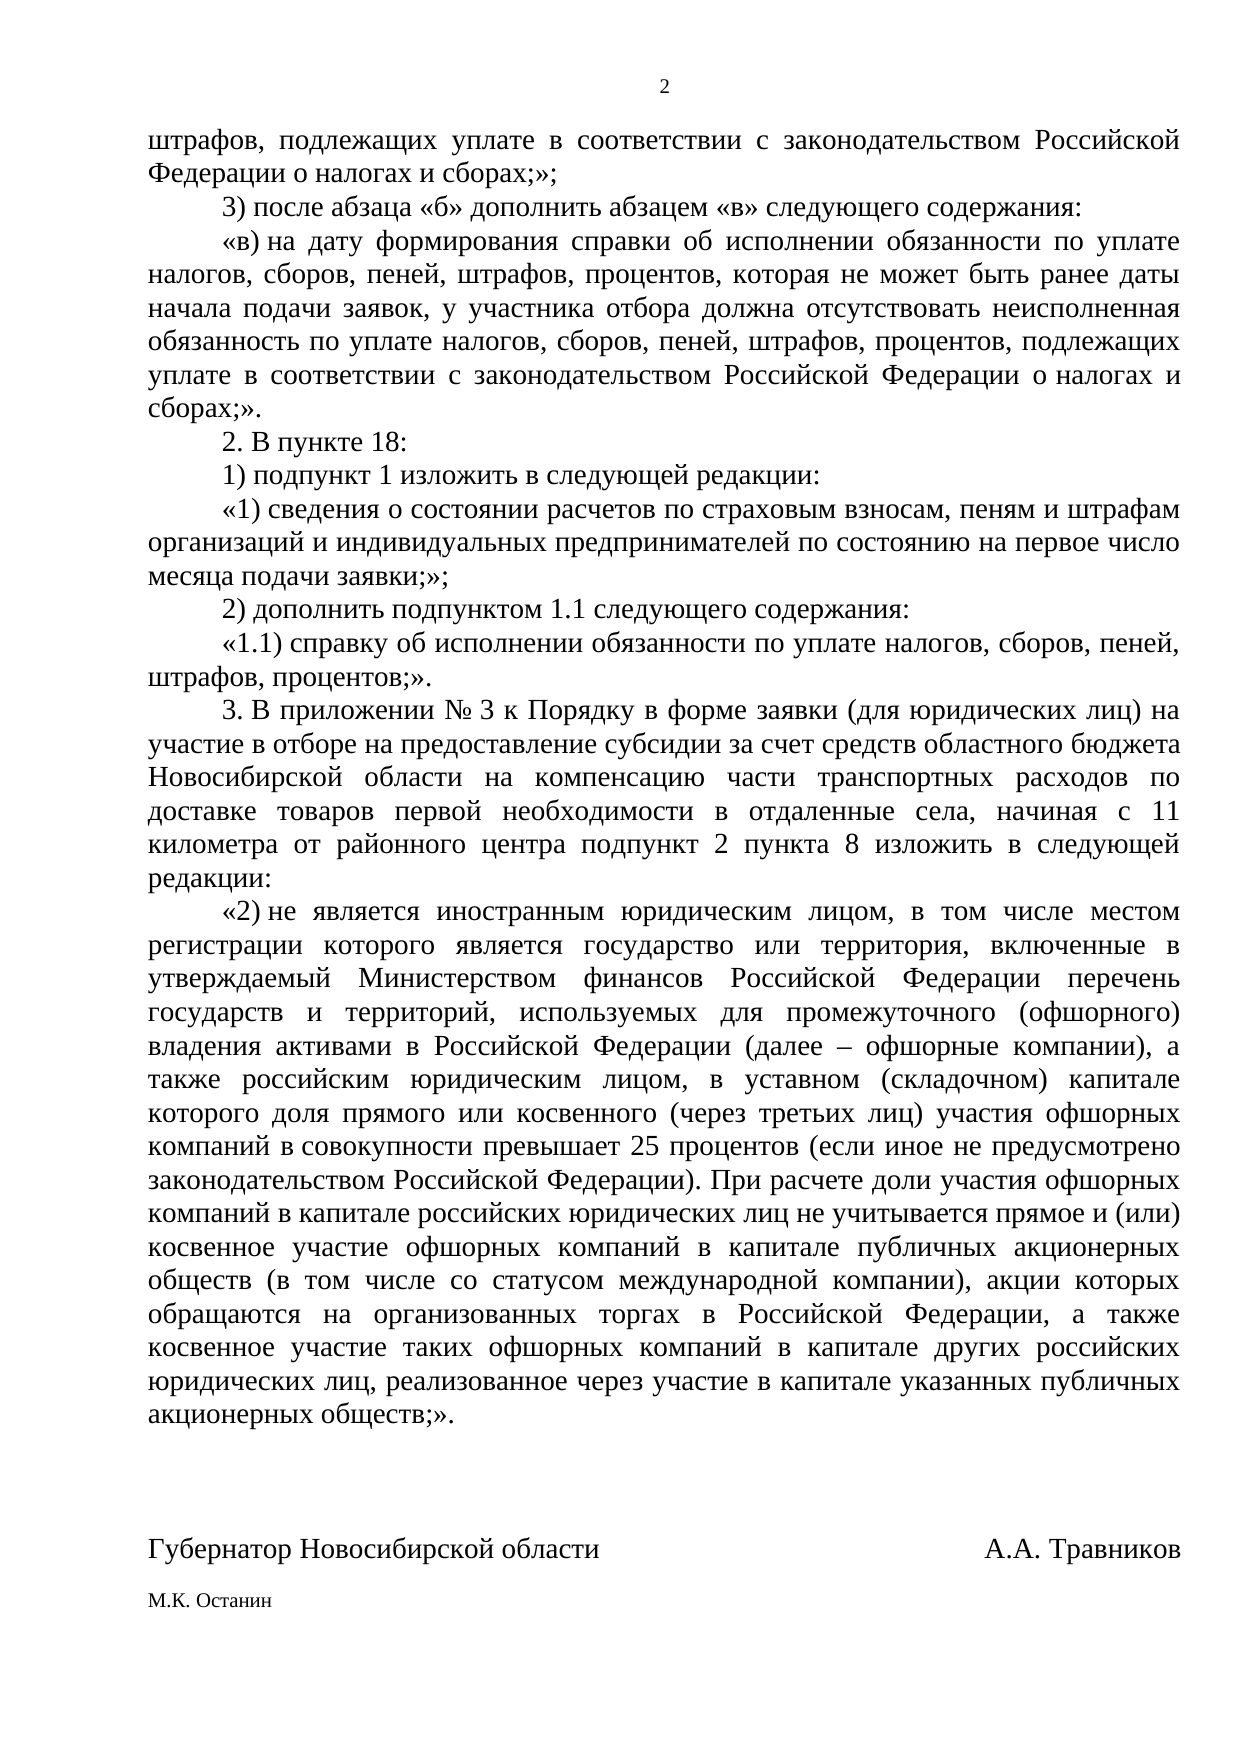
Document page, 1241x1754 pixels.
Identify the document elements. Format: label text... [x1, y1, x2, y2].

text 3) после абзаца «б» дополнить абзацем «в» следующего содержания: [148, 189, 1181, 223]
text 2. В пункте 18: [148, 424, 1181, 457]
text 3. В приложении № 3 к Порядку в форме заявки (для юридических лиц) на участие в отборе на предоставление субсидии за счет средств областного бюджета Новосибирской области на компенсацию части транспортных расходов по доставке товаров первой необходимости в отдаленные села, начиная с 11 километра от районного центра подпункт 2 пункта 8 изложить в следующей редакции: [148, 692, 1181, 893]
text М.К. Останин [148, 1588, 1181, 1612]
text 2) дополнить подпунктом 1.1 следующего содержания: [148, 592, 1181, 625]
text «в) на дату формирования справки об исполнении обязанности по уплате налогов, сборов, пеней, штрафов, процентов, которая не может быть ранее даты начала подачи заявок, у участника отбора должна отсутствовать неисполненная обязанность по уплате налогов, сборов, пеней, штрафов, процентов, подлежащих уплате в соответствии с законодательством Российской Федерации о налогах и сборах;». [148, 223, 1181, 424]
text 1) подпункт 1 изложить в следующей редакции: [148, 457, 1181, 491]
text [148, 122, 1181, 189]
text «2) не является иностранным юридическим лицом, в том числе местом регистрации которого является государство или территория, включенные в утверждаемый Министерством финансов Российской Федерации перечень государств и территорий, используемых для промежуточного (офшорного) владения активами в Российской Федерации (далее – офшорные компании), а также российским юридическим лицом, в уставном (складочном) капитале которого доля прямого или косвенного (через третьих лиц) участия офшорных компаний в совокупности превышает 25 процентов (если иное не предусмотрено законодательством Российской Федерации). При расчете доли участия офшорных компаний в капитале российских юридических лиц не учитывается прямое и (или) косвенное участие офшорных компаний в капитале публичных акционерных обществ (в том числе со статусом международной компании), акции которых обращаются на организованных торгах в Российской Федерации, а также косвенное участие таких офшорных компаний в капитале других российских юридических лиц, реализованное через участие в капитале указанных публичных акционерных обществ;». [148, 893, 1181, 1430]
text «1) сведения о состоянии расчетов по страховым взносам, пеням и штрафам организаций и индивидуальных предпринимателей по состоянию на первое число месяца подачи заявки;»; [148, 491, 1181, 592]
text Губернатор Новосибирской области А.А. Травников [148, 1531, 1181, 1588]
text «1.1) справку об исполнении обязанности по уплате налогов, сборов, пеней, штрафов, процентов;». [148, 625, 1181, 692]
